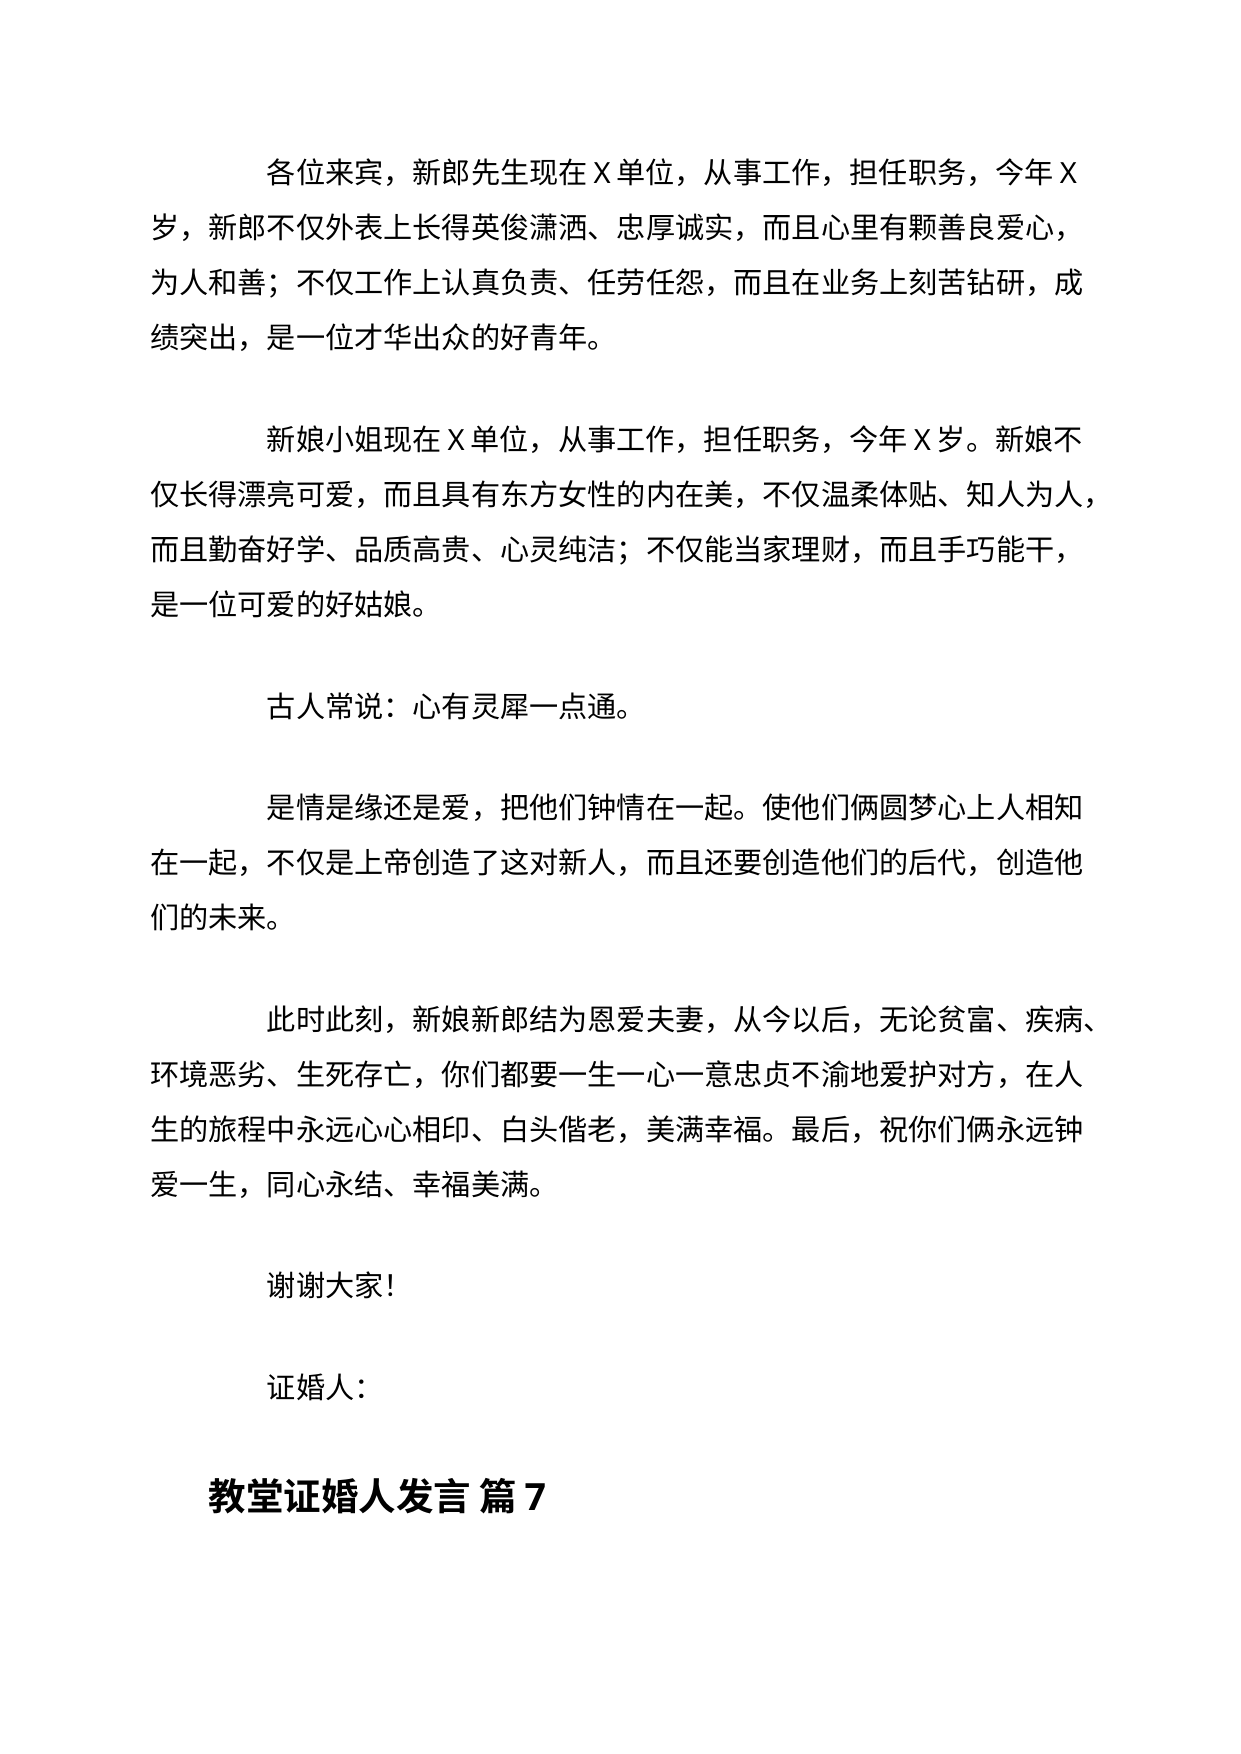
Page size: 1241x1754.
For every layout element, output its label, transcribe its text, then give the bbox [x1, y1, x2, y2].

text 是情是缘还是爱，把他们钟情在一起。使他们俩圆梦心上人相知在一起，不仅是上帝创造了这对新人，而且还要创造他们的后代，创造他们的未来。 [150, 785, 1090, 937]
text 教堂证婚人发言 篇7 [150, 1466, 1090, 1521]
text 此时此刻，新娘新郎结为恩爱夫妻，从今以后，无论贫富、疾病、环境恶劣、生死存亡，你们都要一生一心一意忠贞不渝地爱护对方，在人生的旅程中永远心心相印、白头偕老，美满幸福。最后，祝你们俩永远钟爱一生，同心永结、幸福美满。 [150, 996, 1090, 1203]
text 各位来宾，新郎先生现在X单位，从事工作，担任职务，今年X岁，新郎不仅外表上长得英俊潇洒、忠厚诚实，而且心里有颗善良爱心，为人和善；不仅工作上认真负责、任劳任怨，而且在业务上刻苦钻研，成绩突出，是一位才华出众的好青年。 [150, 150, 1090, 357]
text 古人常说：心有灵犀一点通。 [150, 683, 1090, 725]
text 证婚人： [150, 1365, 1090, 1407]
text 谢谢大家！ [150, 1263, 1090, 1305]
text 新娘小姐现在X单位，从事工作，担任职务，今年X岁。新娘不仅长得漂亮可爱，而且具有东方女性的内在美，不仅温柔体贴、知人为人，而且勤奋好学、品质高贵、心灵纯洁；不仅能当家理财，而且手巧能干，是一位可爱的好姑娘。 [150, 417, 1090, 624]
